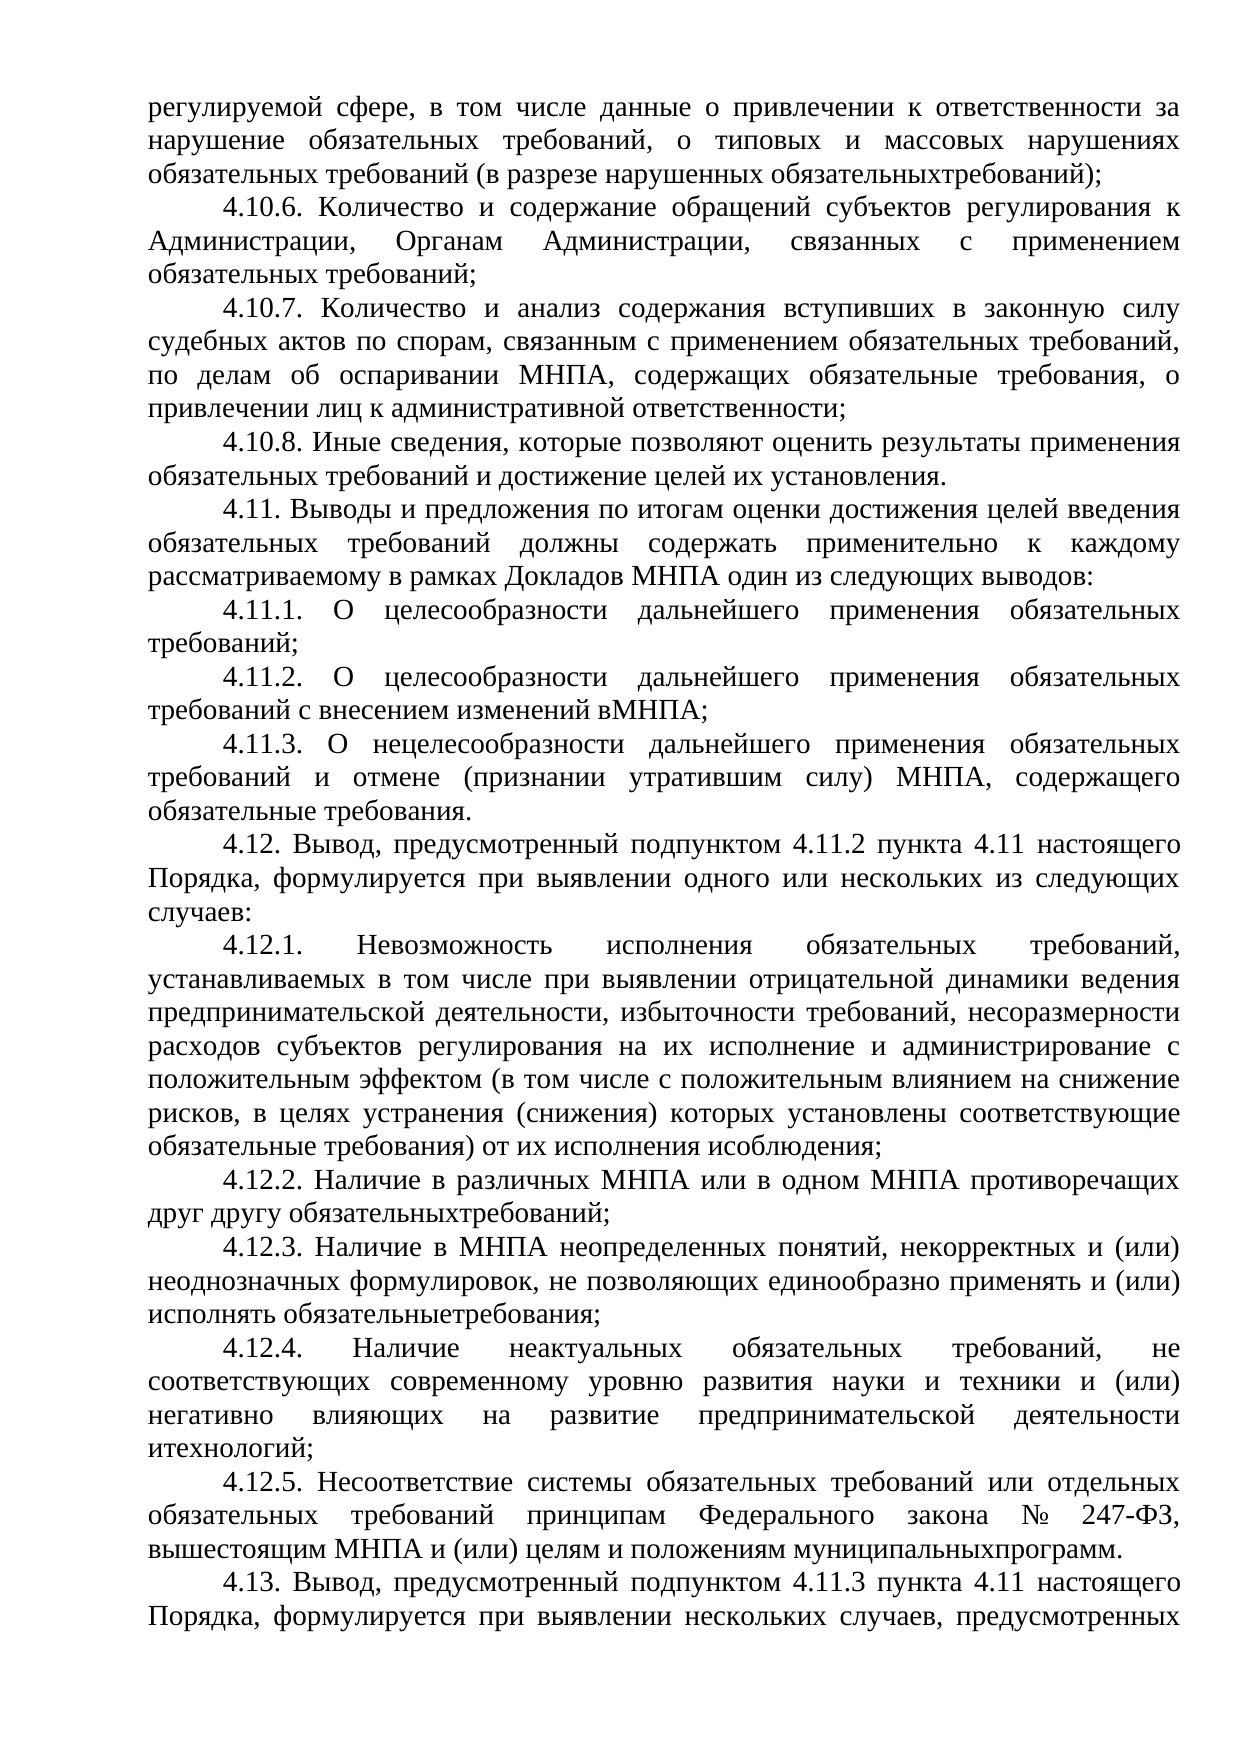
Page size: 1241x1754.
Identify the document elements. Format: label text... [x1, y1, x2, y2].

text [148, 89, 1181, 189]
text 4.12.5. Несоответствие системы обязательных требований или отдельных обязательных требований принципам Федерального закона № 247-ФЗ, вышестоящим МНПА и (или) целям и положениям муниципальныхпрограмм. [148, 1464, 1181, 1564]
text 4.10.7. Количество и анализ содержания вступивших в законную силу судебных актов по спорам, связанным с применением обязательных требований, по делам об оспаривании МНПА, содержащих обязательные требования, о привлечении лиц к административной ответственности; [148, 290, 1181, 424]
text 4.12.2. Наличие в различных МНПА или в одном МНПА противоречащих друг другу обязательныхтребований; [148, 1162, 1181, 1229]
text 4.10.6. Количество и содержание обращений субъектов регулирования к Администрации, Органам Администрации, связанных с применением обязательных требований; [148, 189, 1181, 290]
text 4.11.2. О целесообразности дальнейшего применения обязательных требований с внесением изменений вМНПА; [148, 659, 1181, 726]
text 4.12.3. Наличие в МНПА неопределенных понятий, некорректных и (или) неоднозначных формулировок, не позволяющих единообразно применять и (или) исполнять обязательныетребования; [148, 1229, 1181, 1330]
text 4.10.8. Иные сведения, которые позволяют оценить результаты применения обязательных требований и достижение целей их установления. [148, 424, 1181, 491]
text 4.11.1. О целесообразности дальнейшего применения обязательных требований; [148, 592, 1181, 659]
text 4.12. Вывод, предусмотренный подпунктом 4.11.2 пункта 4.11 настоящего Порядка, формулируется при выявлении одного или нескольких из следующих случаев: [148, 827, 1181, 927]
text 4.11. Выводы и предложения по итогам оценки достижения целей введения обязательных требований должны содержать применительно к каждому рассматриваемому в рамках Докладов МНПА один из следующих выводов: [148, 491, 1181, 592]
text 4.12.1. Невозможность исполнения обязательных требований, устанавливаемых в том числе при выявлении отрицательной динамики ведения предпринимательской деятельности, избыточности требований, несоразмерности расходов субъектов регулирования на их исполнение и администрирование с положительным эффектом (в том числе с положительным влиянием на снижение рисков, в целях устранения (снижения) которых установлены соответствующие обязательные требования) от их исполнения исоблюдения; [148, 927, 1181, 1162]
text 4.11.3. О нецелесообразности дальнейшего применения обязательных требований и отмене (признании утратившим силу) МНПА, содержащего обязательные требования. [148, 726, 1181, 827]
text 4.12.4. Наличие неактуальных обязательных требований, не соответствующих современному уровню развития науки и техники и (или) негативно влияющих на развитие предпринимательской деятельности итехнологий; [148, 1330, 1181, 1464]
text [148, 1564, 1181, 1632]
